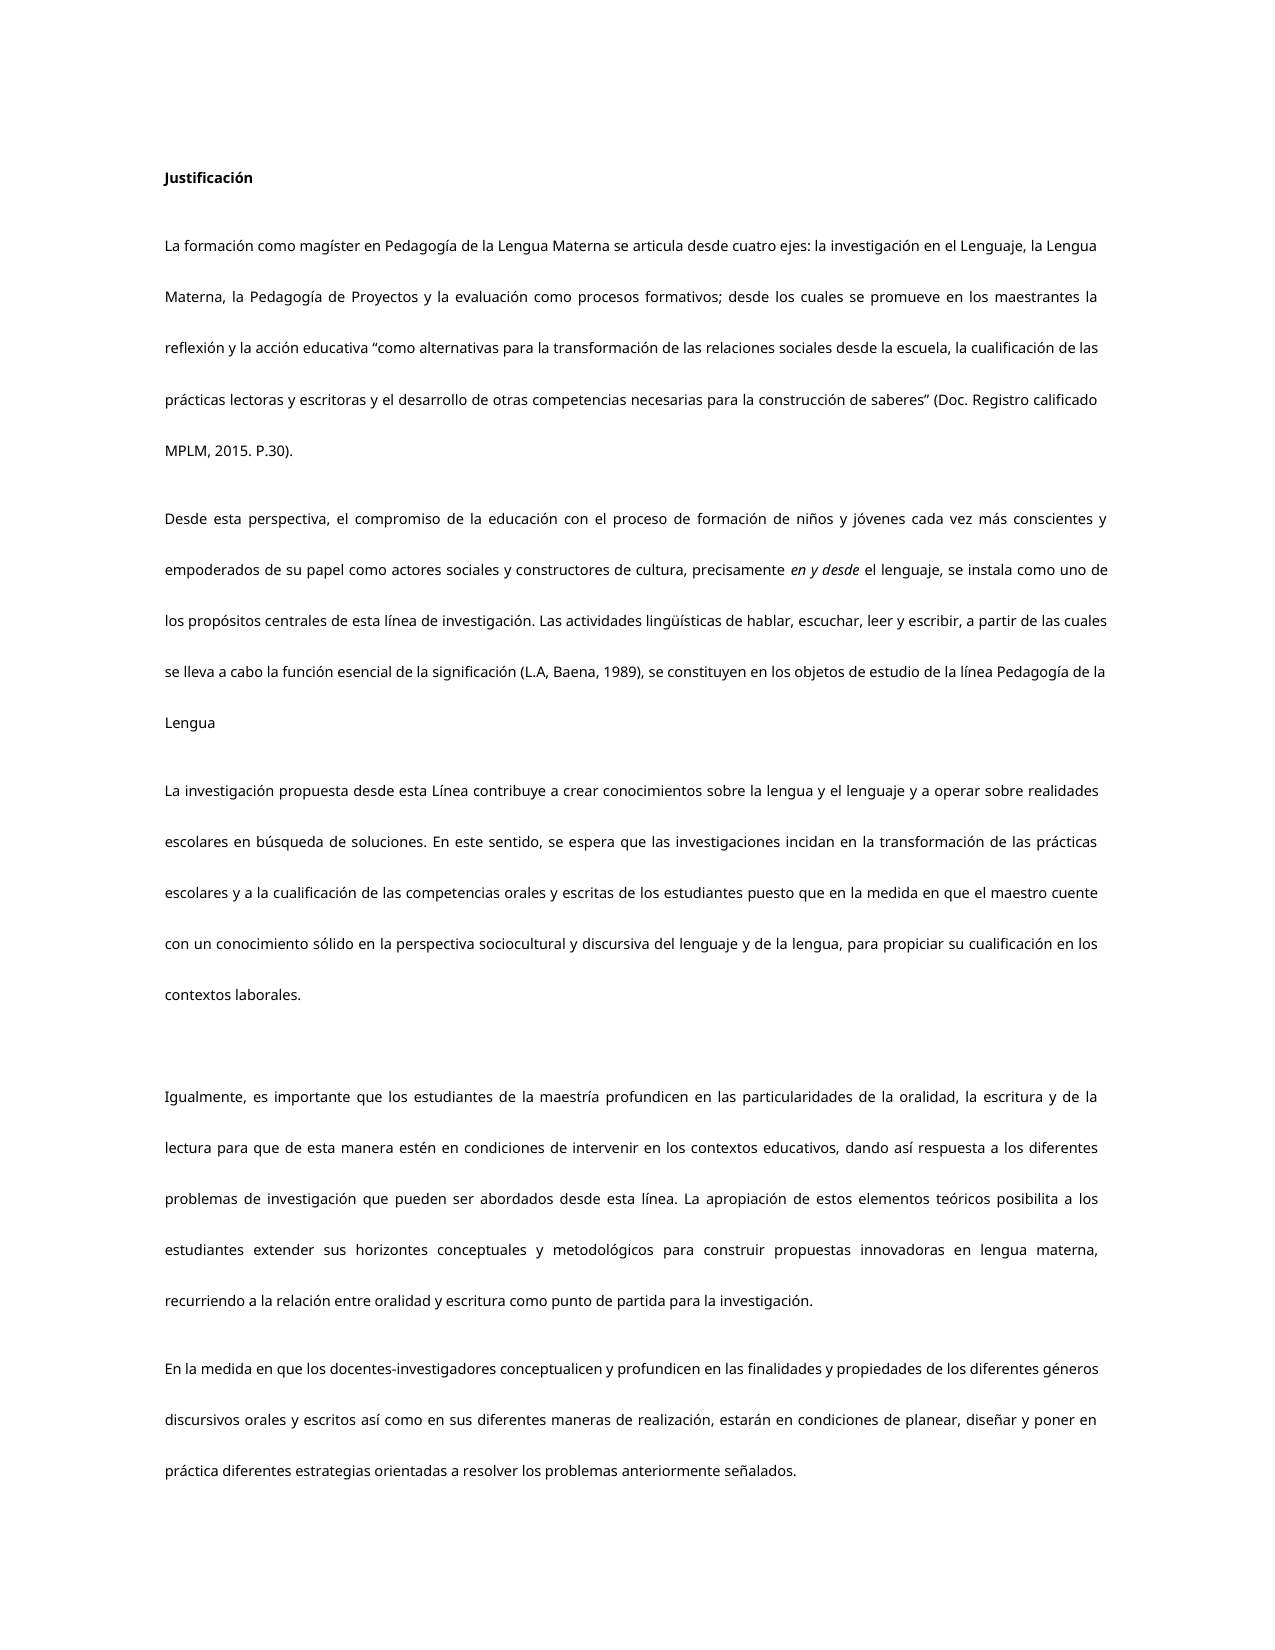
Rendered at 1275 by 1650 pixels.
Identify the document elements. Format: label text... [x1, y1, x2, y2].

text Desde esta perspectiva, el compromiso de la educación con el proceso de formación de niños y jóvenes cada vez más conscientes y empoderados de su papel como actores sociales y constructores de cultura, precisamente en y desde el lenguaje, se instala como uno de los propósitos centrales de esta línea de investigación. Las actividades lingüísticas de hablar, escuchar, leer y escribir, a partir de las cuales se lleva a cabo la función esencial de la significación (L.A, Baena, 1989), se constituyen en los objetos de estudio de la línea Pedagogía de la Lengua [164, 494, 1108, 733]
text Igualmente, es importante que los estudiantes de la maestría profundicen en las particularidades de la oralidad, la escritura y de la lectura para que de esta manera estén en condiciones de intervenir en los contextos educativos, dando así respuesta a los diferentes problemas de investigación que pueden ser abordados desde esta línea. La apropiación de estos elementos teóricos posibilita a los estudiantes extender sus horizontes conceptuales y metodológicos para construir propuestas innovadoras en lengua materna, recurriendo a la relación entre oralidad y escritura como punto de partida para la investigación. [164, 1073, 1099, 1311]
text La formación como magíster en Pedagogía de la Lengua Materna se articula desde cuatro ejes: la investigación en el Lenguaje, la Lengua Materna, la Pedagogía de Proyectos y la evaluación como procesos formativos; desde los cuales se promueve en los maestrantes la reflexión y la acción educativa “como alternativas para la transformación de las relaciones sociales desde la escuela, la cualificación de las prácticas lectoras y escritoras y el desarrollo de otras competencias necesarias para la construcción de saberes” (Doc. Registro calificado MPLM, 2015. P.30). [164, 222, 1099, 460]
text La investigación propuesta desde esta Línea contribuye a crear conocimientos sobre la lengua y el lenguaje y a operar sobre realidades escolares en búsqueda de soluciones. En este sentido, se espera que las investigaciones incidan en la transformación de las prácticas escolares y a la cualificación de las competencias orales y escritas de los estudiantes puesto que en la medida en que el maestro cuente con un conocimiento sólido en la perspectiva sociocultural y discursiva del lenguaje y de la lengua, para propiciar su cualificación en los contextos laborales. [164, 767, 1099, 1005]
text En la medida en que los docentes-investigadores conceptualicen y profundicen en las finalidades y propiedades de los diferentes géneros discursivos orales y escritos así como en sus diferentes maneras de realización, estarán en condiciones de planear, diseñar y poner en práctica diferentes estrategias orientadas a resolver los problemas anteriormente señalados. [164, 1345, 1099, 1481]
text Justificación [164, 154, 1122, 188]
